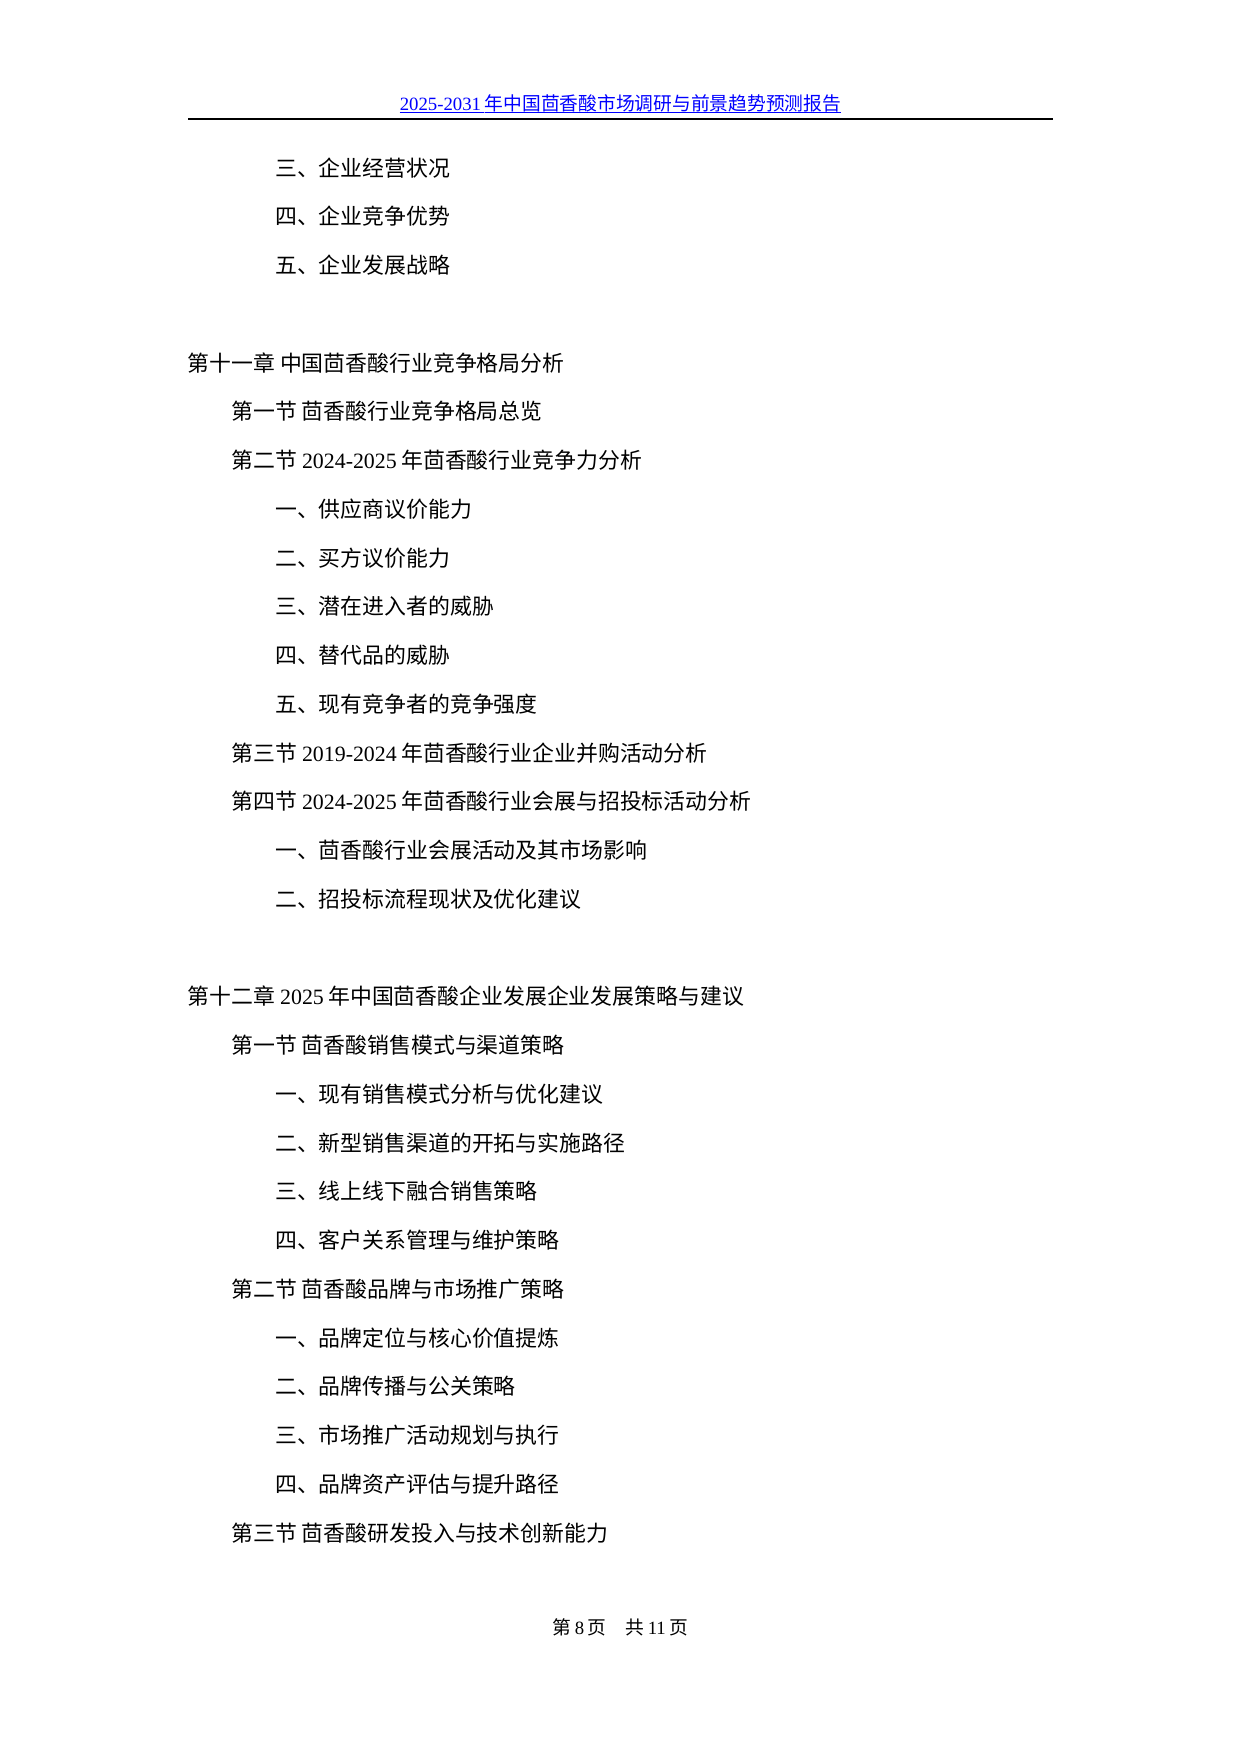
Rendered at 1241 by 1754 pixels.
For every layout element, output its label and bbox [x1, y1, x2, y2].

text [187, 150, 1053, 1548]
